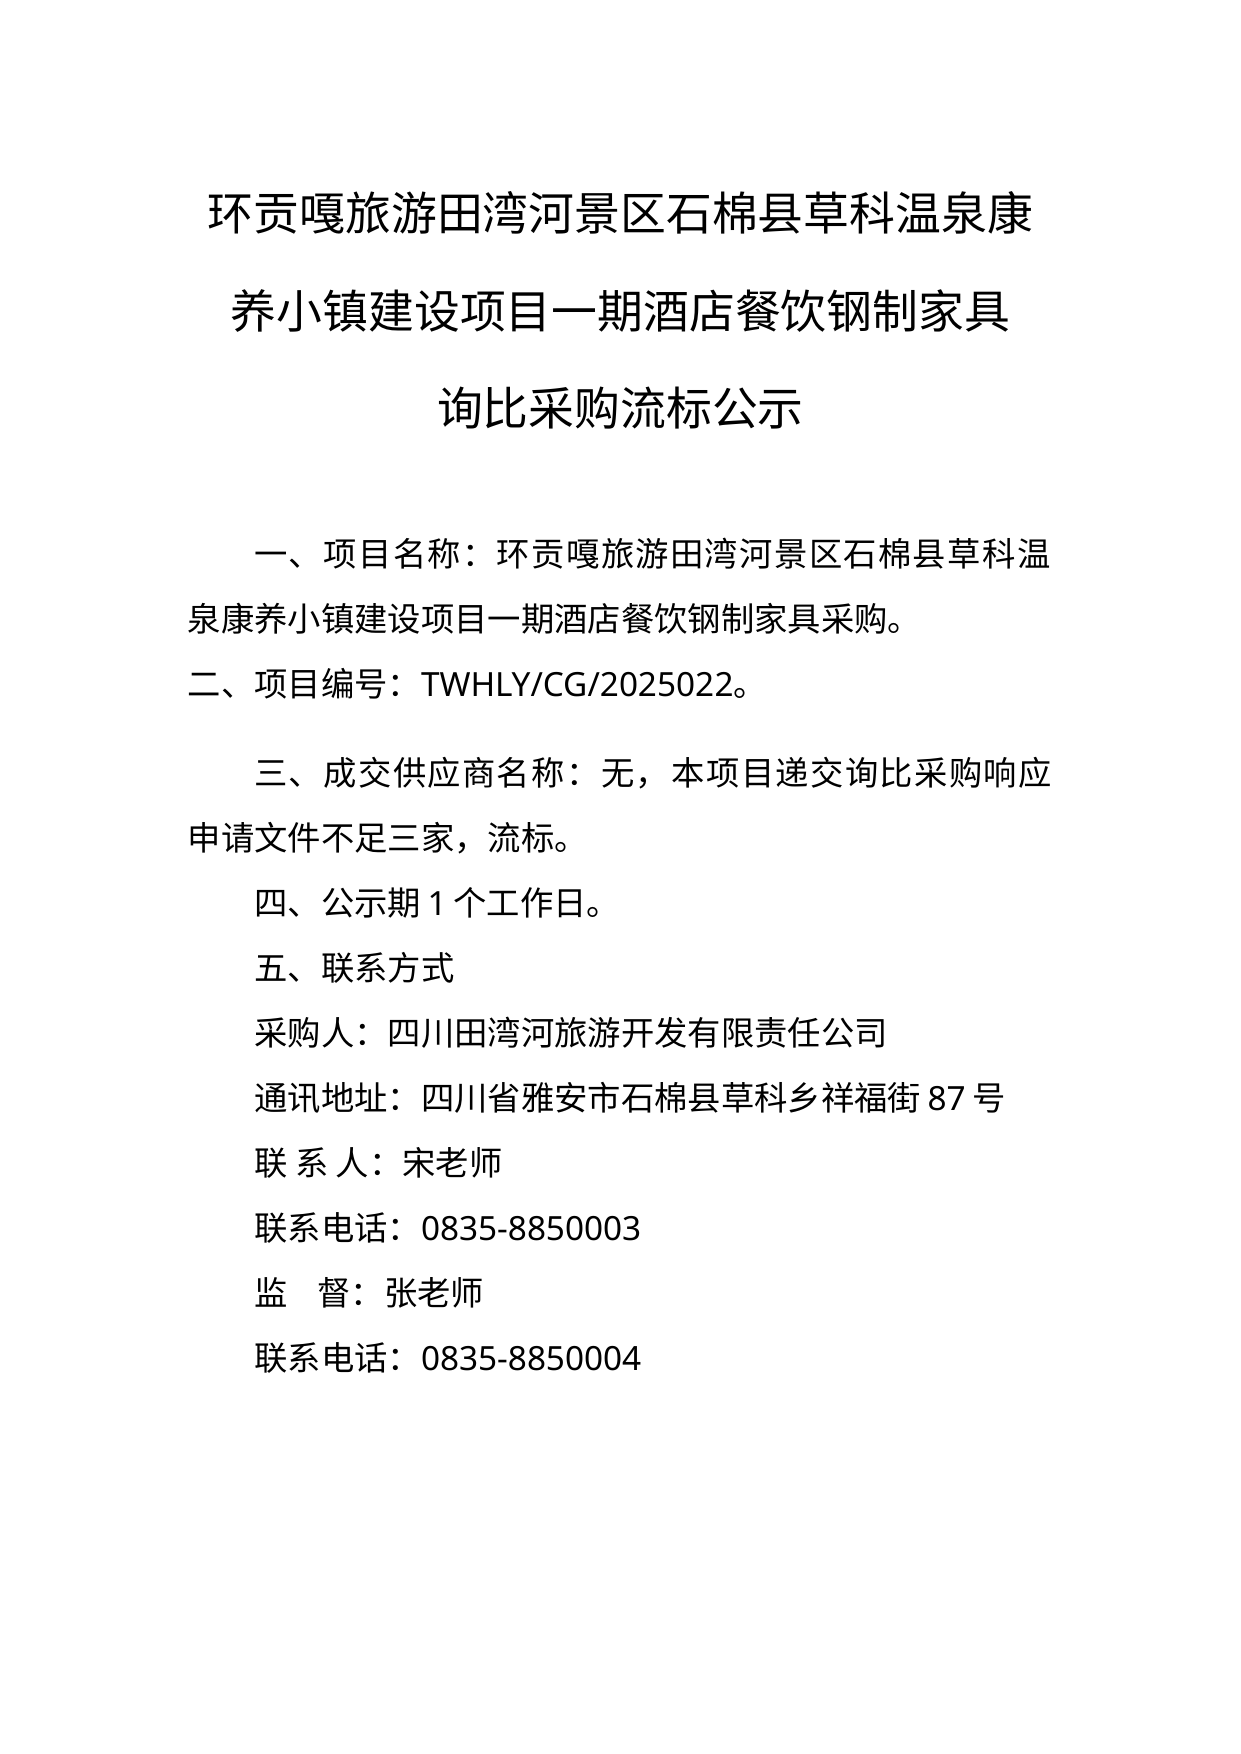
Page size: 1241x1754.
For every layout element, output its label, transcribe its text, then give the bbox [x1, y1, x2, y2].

text 一、项目名称：环贡嘎旅游田湾河景区石棉县草科温泉康养小镇建设项目一期酒店餐饮钢制家具采购。 [187, 519, 1053, 649]
text 联系电话：0835-8850004 [187, 1324, 1053, 1389]
text 环贡嘎旅游田湾河景区石棉县草科温泉康养小镇建设项目一期酒店餐饮钢制家具 [187, 162, 1053, 357]
text 二、项目编号：TWHLY/CG/2025022。 [187, 649, 1053, 714]
text 通讯地址：四川省雅安市石棉县草科乡祥福街87号 [187, 1064, 1053, 1129]
text 三、成交供应商名称：无，本项目递交询比采购响应申请文件不足三家，流标。 [187, 739, 1053, 869]
text 询比采购流标公示 [187, 357, 1053, 454]
text 采购人：四川田湾河旅游开发有限责任公司 [187, 999, 1053, 1064]
text 联系电话：0835-8850003 [187, 1194, 1053, 1259]
text 监 督：张老师 [187, 1259, 1053, 1324]
text 联 系 人：宋老师 [187, 1129, 1053, 1194]
text 四、公示期1个工作日。 [187, 869, 1053, 934]
text 五、联系方式 [187, 934, 1053, 999]
